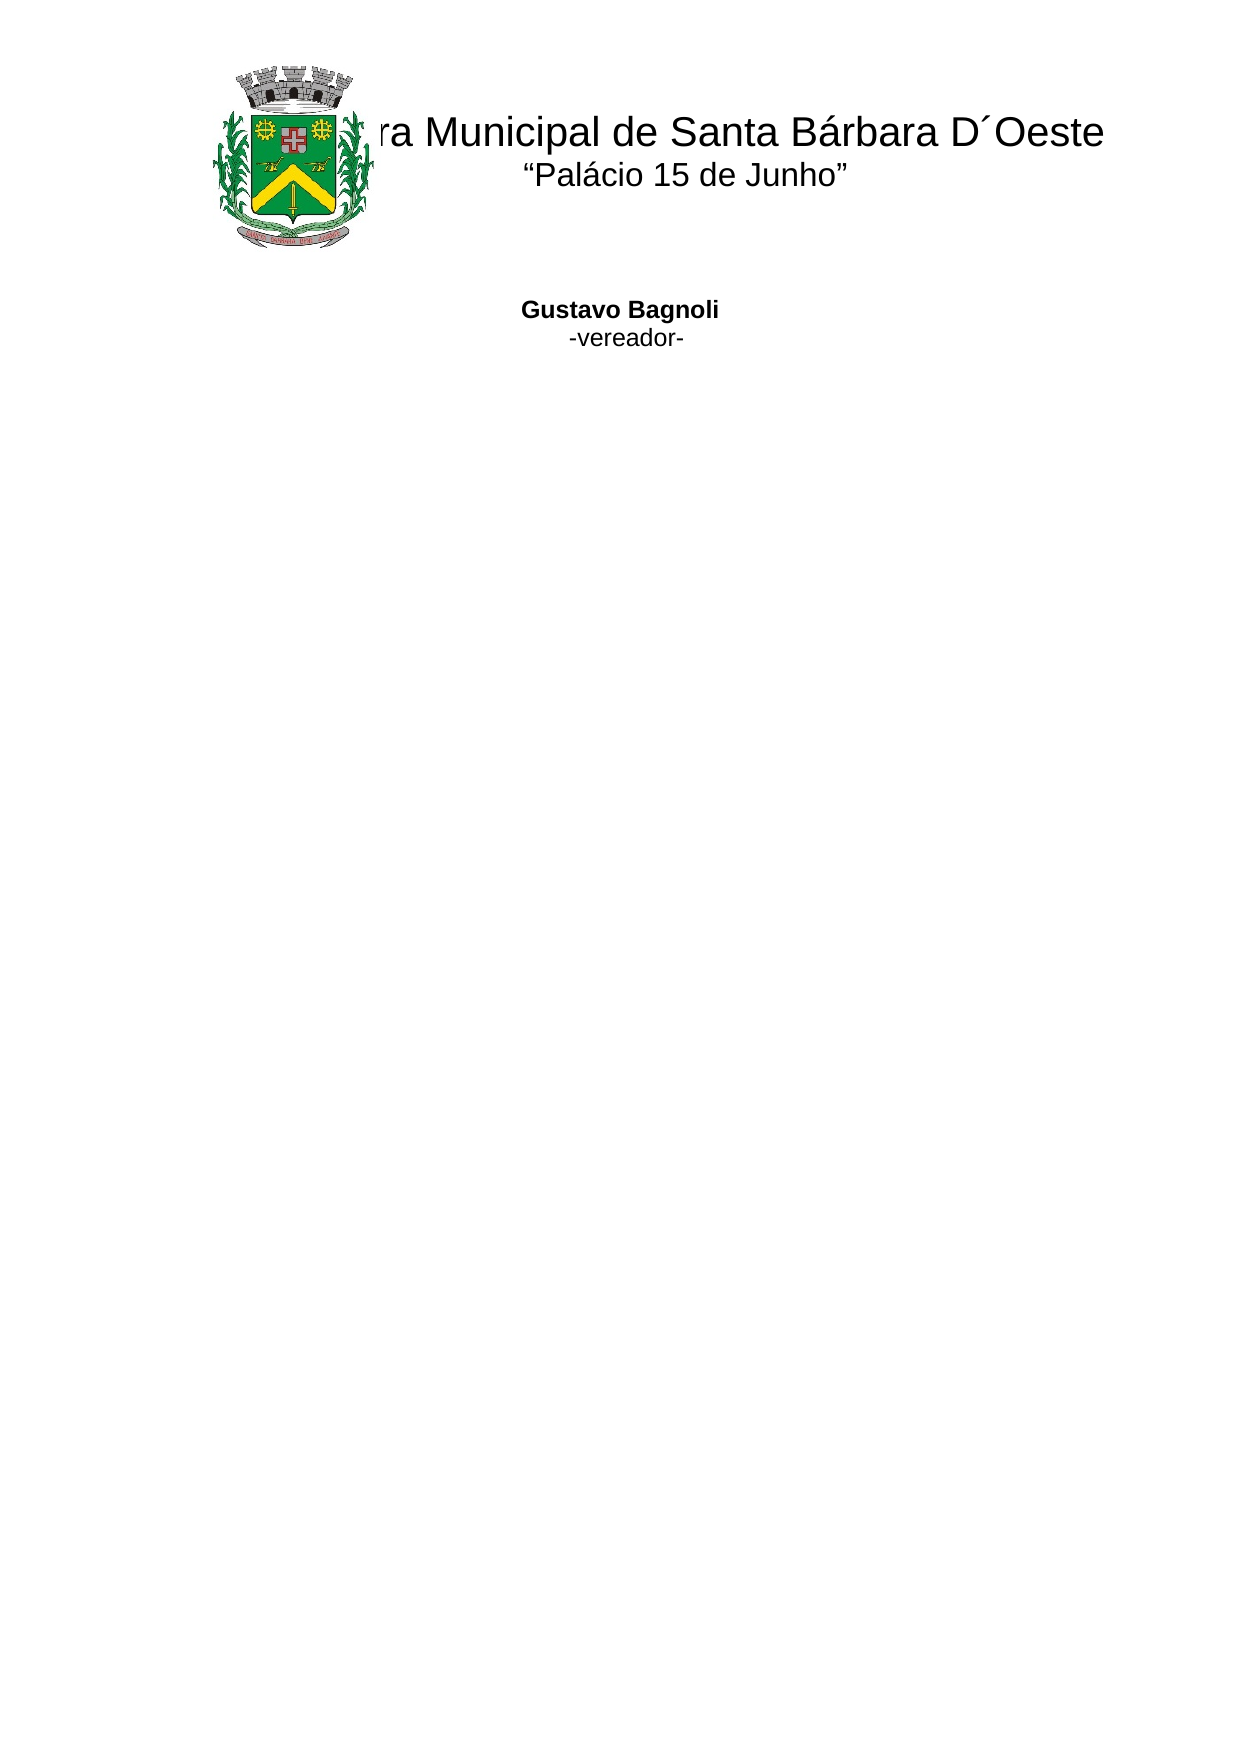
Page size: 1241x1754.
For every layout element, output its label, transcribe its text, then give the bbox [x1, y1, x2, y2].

text Gustavo Bagnoli [177, 294, 1063, 323]
picture [212, 66, 381, 255]
text -vereador- [177, 323, 1063, 352]
